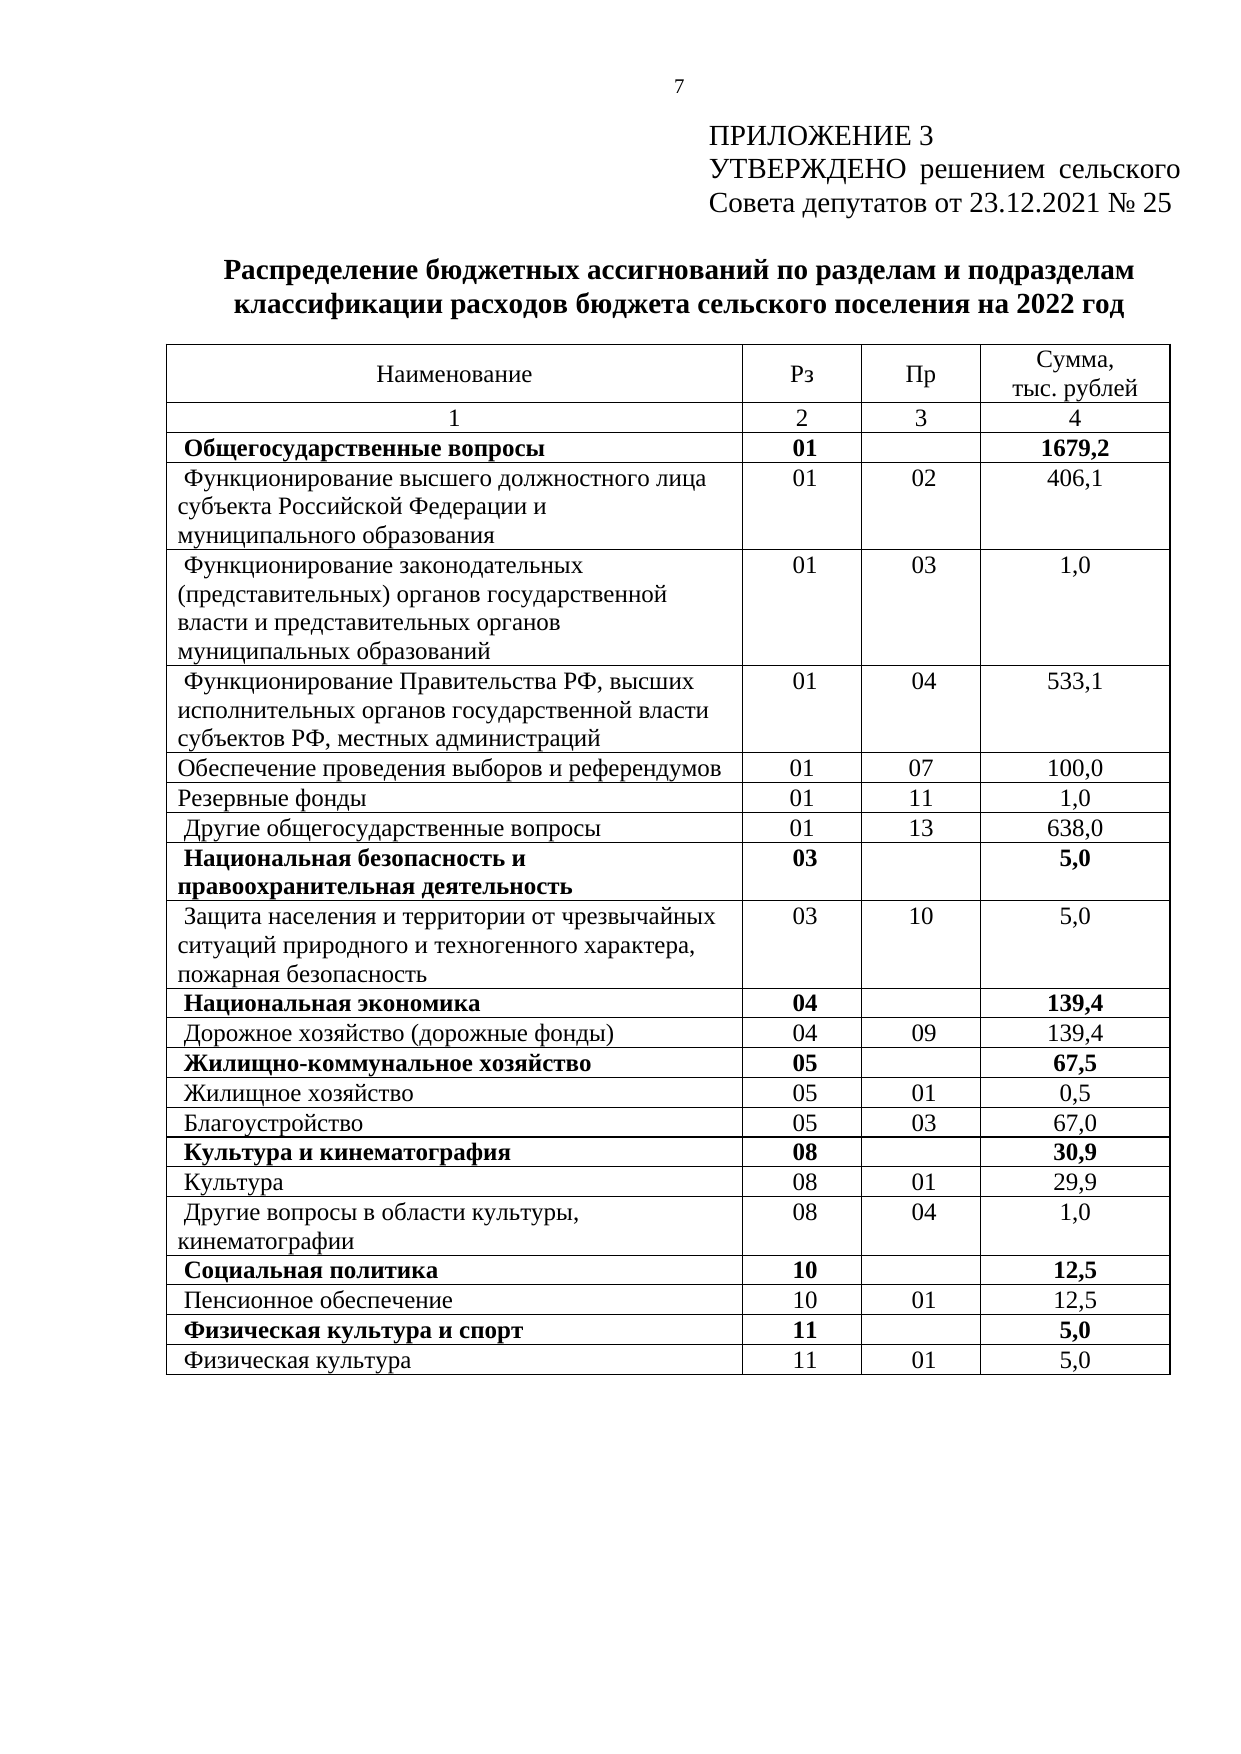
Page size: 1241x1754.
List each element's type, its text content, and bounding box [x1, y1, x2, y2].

table_cell Жилищно-коммунальное хозяйство [167, 1048, 742, 1077]
table_cell 67,5 [981, 1048, 1169, 1077]
table_header Рз [743, 345, 861, 402]
table_cell 10 [743, 1285, 861, 1314]
table_cell 4 [981, 403, 1169, 432]
table_cell Другие общегосударственные вопросы [167, 813, 742, 842]
table_cell 07 [862, 753, 980, 782]
text Распределение бюджетных ассигнований по разделам и подразделам классификации расходов бюджета сельского поселения на 2022 год [177, 252, 1181, 319]
table_cell [862, 1048, 980, 1077]
table_cell [862, 433, 980, 462]
table_cell 1679,2 [981, 433, 1169, 462]
table_cell 03 [862, 1108, 980, 1136]
table_cell 05 [743, 1048, 861, 1077]
table_cell 11 [743, 1315, 861, 1344]
table_cell [862, 843, 980, 900]
table_cell 139,4 [981, 989, 1169, 1017]
table_cell 638,0 [981, 813, 1169, 842]
table_cell 1,0 [981, 783, 1169, 812]
table_cell 5,0 [981, 843, 1169, 900]
table_cell 01 [743, 463, 861, 549]
table_cell 30,9 [981, 1138, 1169, 1166]
table_cell 01 [743, 753, 861, 782]
table_cell 5,0 [981, 901, 1169, 987]
table_cell 03 [743, 843, 861, 900]
table_header Сумма, тыс. рублей [981, 345, 1169, 402]
table_cell 67,0 [981, 1108, 1169, 1136]
table_cell Функционирование Правительства РФ, высших исполнительных органов государственной власти субъектов РФ, местных администраций [167, 666, 742, 752]
table_cell 03 [743, 901, 861, 987]
table_cell 406,1 [981, 463, 1169, 549]
table_cell 139,4 [981, 1018, 1169, 1047]
table_cell Обеспечение проведения выборов и референдумов [167, 753, 742, 782]
table_cell 3 [862, 403, 980, 432]
table_cell Функционирование высшего должностного лица субъекта Российской Федерации и муниципального образования [167, 463, 742, 549]
table_cell Национальная безопасность и правоохранительная деятельность [167, 843, 742, 900]
table_cell 03 [862, 550, 980, 665]
table_cell 11 [743, 1345, 861, 1374]
table_cell 04 [862, 666, 980, 752]
table_cell Функционирование законодательных (представительных) органов государственной власти и представительных органов муниципальных образований [167, 550, 742, 665]
table_cell 04 [743, 989, 861, 1017]
table_cell 10 [743, 1256, 861, 1284]
table_cell Другие вопросы в области культуры, кинематографии [167, 1197, 742, 1254]
table_cell Социальная политика [167, 1256, 742, 1284]
table_cell 01 [862, 1078, 980, 1107]
table_cell 01 [862, 1345, 980, 1374]
table_cell 13 [862, 813, 980, 842]
table_cell 01 [743, 783, 861, 812]
table_cell 05 [743, 1108, 861, 1136]
table_cell Резервные фонды [167, 783, 742, 812]
table_cell 1 [167, 403, 742, 432]
text Приложение 3 [709, 118, 1181, 152]
table_cell 01 [862, 1285, 980, 1314]
table_cell 04 [862, 1197, 980, 1254]
table_cell 01 [743, 433, 861, 462]
text УТВЕРЖДЕНО решением сельского Совета депутатов от 23.12.2021 № 25 [709, 152, 1181, 219]
table_cell Дорожное хозяйство (дорожные фонды) [167, 1018, 742, 1047]
table_cell 04 [743, 1018, 861, 1047]
table_cell 1,0 [981, 550, 1169, 665]
table_cell 12,5 [981, 1285, 1169, 1314]
table_cell 08 [743, 1138, 861, 1166]
table_cell 08 [743, 1167, 861, 1196]
table_header Пр [862, 345, 980, 402]
table_cell 01 [862, 1167, 980, 1196]
table_cell [862, 989, 980, 1017]
table_cell Физическая культура и спорт [167, 1315, 742, 1344]
table_cell 11 [862, 783, 980, 812]
table_cell Культура и кинематография [167, 1138, 742, 1166]
table_cell Жилищное хозяйство [167, 1078, 742, 1107]
table_cell Физическая культура [167, 1345, 742, 1374]
table_cell [862, 1256, 980, 1284]
table_cell 0,5 [981, 1078, 1169, 1107]
table_cell 02 [862, 463, 980, 549]
table_cell 5,0 [981, 1345, 1169, 1374]
table_cell [862, 1138, 980, 1166]
table_cell 05 [743, 1078, 861, 1107]
table_cell 01 [743, 666, 861, 752]
table_cell Пенсионное обеспечение [167, 1285, 742, 1314]
table_cell 5,0 [981, 1315, 1169, 1344]
table_cell 10 [862, 901, 980, 987]
table_cell Культура [167, 1167, 742, 1196]
table_cell 2 [743, 403, 861, 432]
table_cell 01 [743, 813, 861, 842]
table_cell 01 [743, 550, 861, 665]
table_cell 12,5 [981, 1256, 1169, 1284]
table_cell Благоустройство [167, 1108, 742, 1136]
table_cell Национальная экономика [167, 989, 742, 1017]
table_cell 08 [743, 1197, 861, 1254]
table_cell 1,0 [981, 1197, 1169, 1254]
table_cell 100,0 [981, 753, 1169, 782]
table_cell 09 [862, 1018, 980, 1047]
table_cell Общегосударственные вопросы [167, 433, 742, 462]
table_cell [862, 1315, 980, 1344]
table_cell 533,1 [981, 666, 1169, 752]
table_header Наименование [167, 345, 742, 402]
table_cell Защита населения и территории от чрезвычайных ситуаций природного и техногенного характера, пожарная безопасность [167, 901, 742, 987]
table_cell 29,9 [981, 1167, 1169, 1196]
